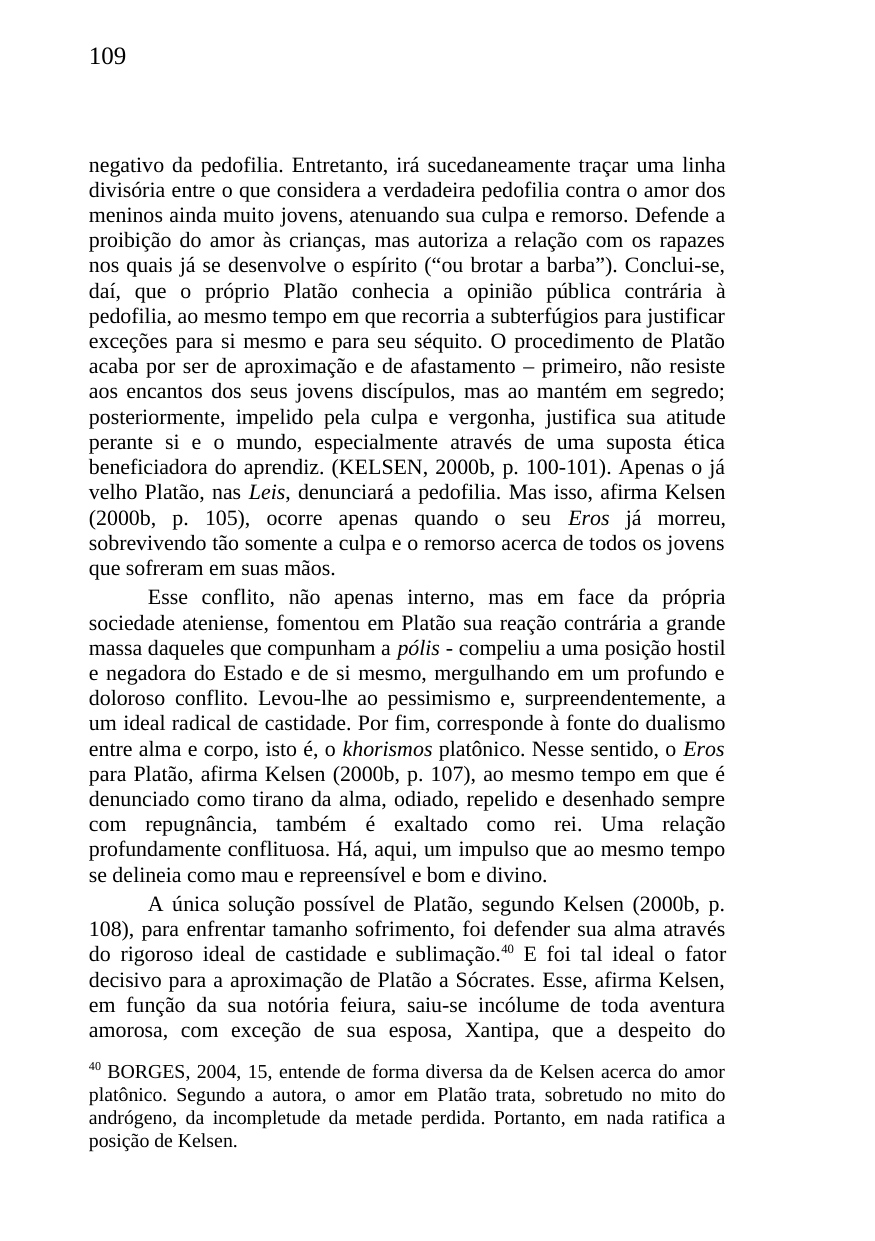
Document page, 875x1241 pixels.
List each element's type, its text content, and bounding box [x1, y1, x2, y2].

text Esse conflito, não apenas interno, mas em face da própria sociedade ateniense, fomentou em Platão sua reação contrária a grande massa daqueles que compunham a pólis - compeliu a uma posição hostil e negadora do Estado e de si mesmo, mergulhando em um profundo e doloroso conflito. Levou-lhe ao pessimismo e, surpreendentemente, a um ideal radical de castidade. Por fim, corresponde à fonte do dualismo entre alma e corpo, isto é, o khorismos platônico. Nesse sentido, o Eros para Platão, afirma Kelsen (2000b, p. 107), ao mesmo tempo em que é denunciado como tirano da alma, odiado, repelido e desenhado sempre com repugnância, também é exaltado como rei. Uma relação profundamente conflituosa. Há, aqui, um impulso que ao mesmo tempo se delineia como mau e repreensível e bom e divino. [89, 584, 726, 887]
